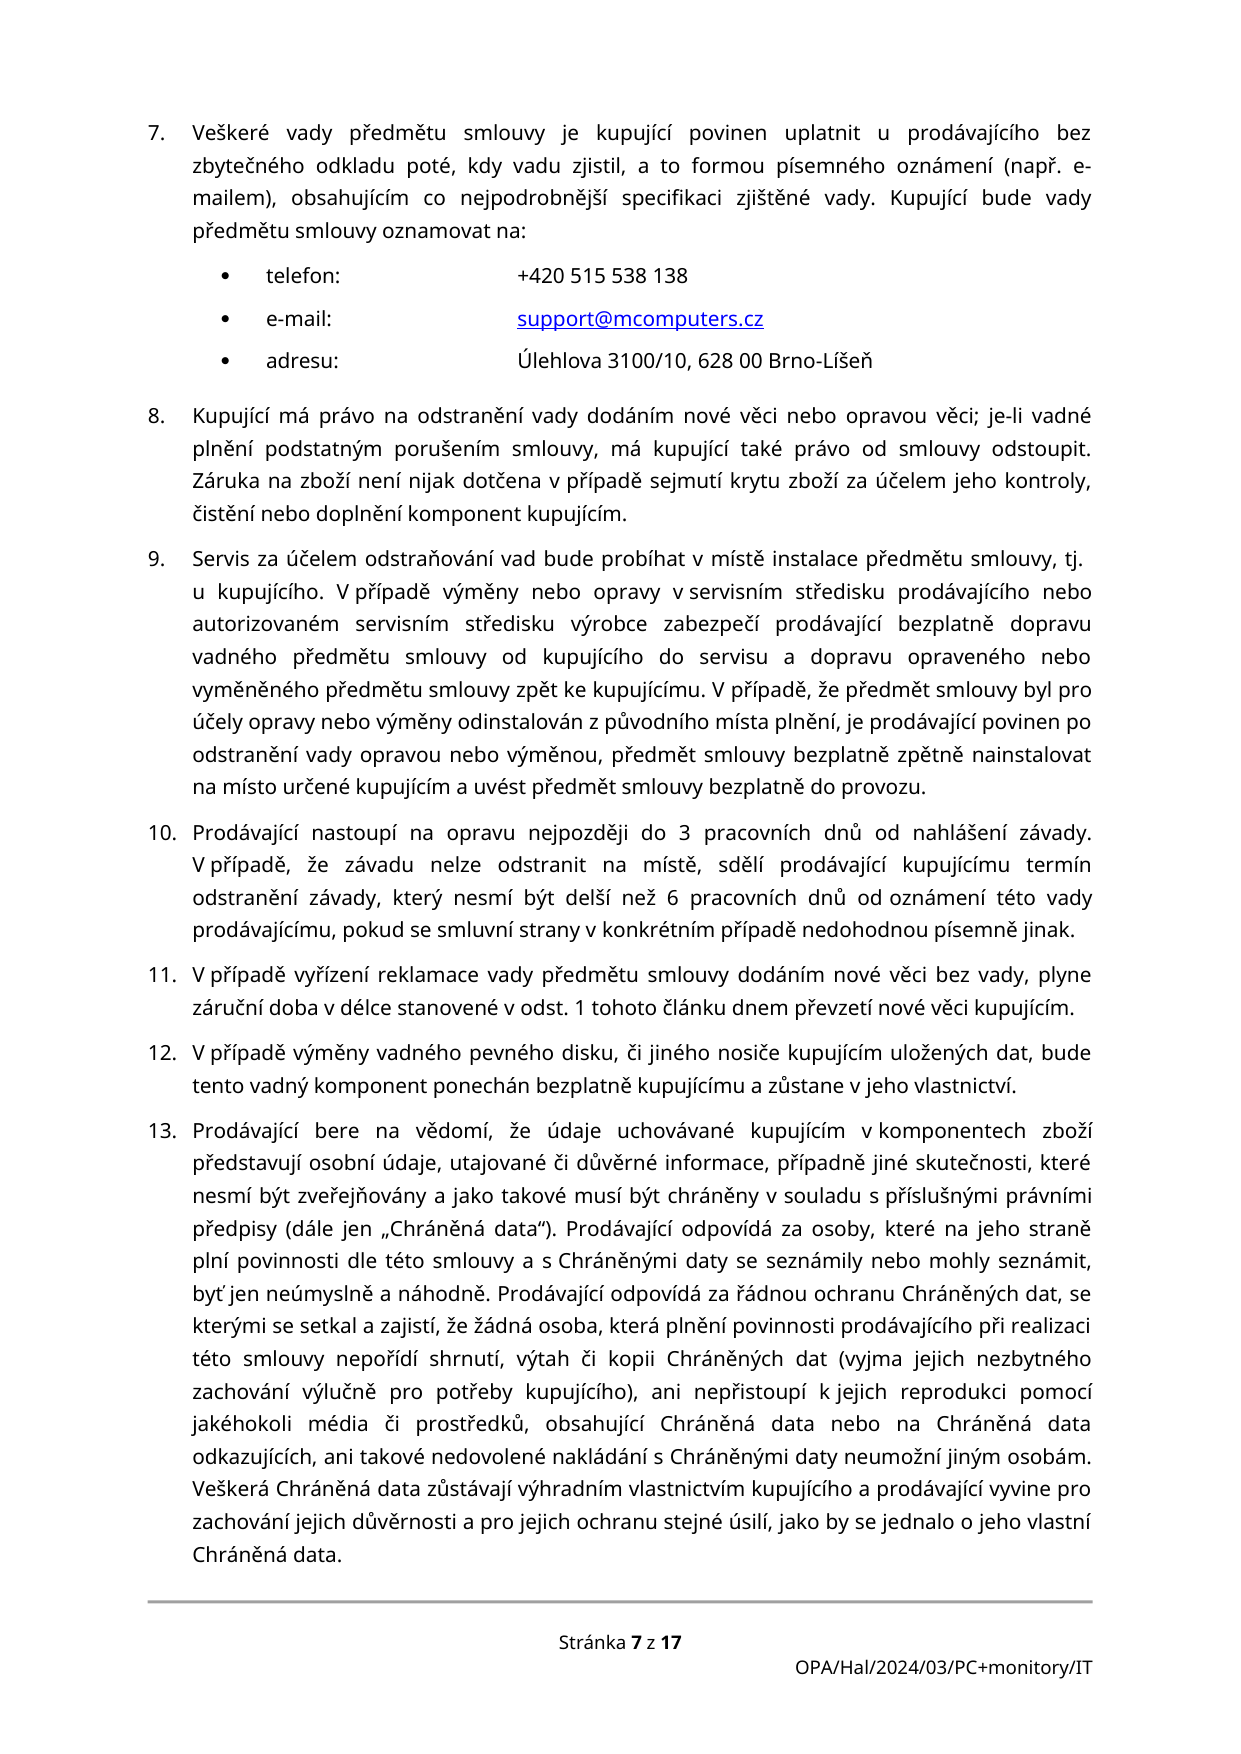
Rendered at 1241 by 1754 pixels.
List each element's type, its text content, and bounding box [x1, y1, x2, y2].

list V případě výměny vadného pevného disku, či jiného nosiče kupujícím uložených dat, bude tento vadný komponent ponechán bezplatně kupujícímu a zůstane v jeho vlastnictví. [148, 1038, 1092, 1099]
list adresu: Úlehlova 3100/10, 628 00 Brno-Líšeň [222, 346, 1092, 375]
list Prodávající bere na vědomí, že údaje uchovávané kupujícím v komponentech zboží představují osobní údaje, utajované či důvěrné informace, případně jiné skutečnosti, které nesmí být zveřejňovány a jako takové musí být chráněny v souladu s příslušnými právními předpisy (dále jen „Chráněná data“). Prodávající odpovídá za osoby, které na jeho straně plní povinnosti dle této smlouvy a s Chráněnými daty se seznámily nebo mohly seznámit, byť jen neúmyslně a náhodně. Prodávající odpovídá za řádnou ochranu Chráněných dat, se kterými se setkal a zajistí, že žádná osoba, která plnění povinnosti prodávajícího při realizaci této smlouvy nepořídí shrnutí, výtah či kopii Chráněných dat (vyjma jejich nezbytného zachování výlučně pro potřeby kupujícího), ani nepřistoupí k jejich reprodukci pomocí jakéhokoli média či prostředků, obsahující Chráněná data nebo na Chráněná data odkazujících, ani takové nedovolené nakládání s Chráněnými daty neumožní jiným osobám. Veškerá Chráněná data zůstávají výhradním vlastnictvím kupujícího a prodávající vyvine pro zachování jejich důvěrnosti a pro jejich ochranu stejné úsilí, jako by se jednalo o jeho vlastní Chráněná data. [148, 1116, 1092, 1568]
list Kupující má právo na odstranění vady dodáním nové věci nebo opravou věci; je-li vadné plnění podstatným porušením smlouvy, má kupující také právo od smlouvy odstoupit. Záruka na zboží není nijak dotčena v případě sejmutí krytu zboží za účelem jeho kontroly, čistění nebo doplnění komponent kupujícím. [148, 401, 1092, 528]
list Prodávající nastoupí na opravu nejpozději do 3 pracovních dnů od nahlášení závady. V případě, že závadu nelze odstranit na místě, sdělí prodávající kupujícímu termín odstranění závady, který nesmí být delší než 6 pracovních dnů od oznámení této vady prodávajícímu, pokud se smluvní strany v konkrétním případě nedohodnou písemně jinak. [148, 818, 1092, 944]
list V případě vyřízení reklamace vady předmětu smlouvy dodáním nové věci bez vady, plyne záruční doba v délce stanovené v odst. 1 tohoto článku dnem převzetí nové věci kupujícím. [148, 961, 1092, 1022]
list Veškeré vady předmětu smlouvy je kupující povinen uplatnit u prodávajícího bez zbytečného odkladu poté, kdy vadu zjistil, a to formou písemného oznámení (např. e-mailem), obsahujícím co nejpodrobnější specifikaci zjištěné vady. Kupující bude vady předmětu smlouvy oznamovat na: [148, 118, 1092, 244]
list Servis za účelem odstraňování vad bude probíhat v místě instalace předmětu smlouvy, tj. u kupujícího. V případě výměny nebo opravy v servisním středisku prodávajícího nebo autorizovaném servisním středisku výrobce zabezpečí prodávající bezplatně dopravu vadného předmětu smlouvy od kupujícího do servisu a dopravu opraveného nebo vyměněného předmětu smlouvy zpět ke kupujícímu. V případě, že předmět smlouvy byl pro účely opravy nebo výměny odinstalován z původního místa plnění, je prodávající povinen po odstranění vady opravou nebo výměnou, předmět smlouvy bezplatně zpětně nainstalovat na místo určené kupujícím a uvést předmět smlouvy bezplatně do provozu. [148, 544, 1092, 801]
list e-mail: support@mcomputers.cz [222, 304, 1092, 332]
list telefon: +420 515 538 138 [222, 261, 1092, 289]
